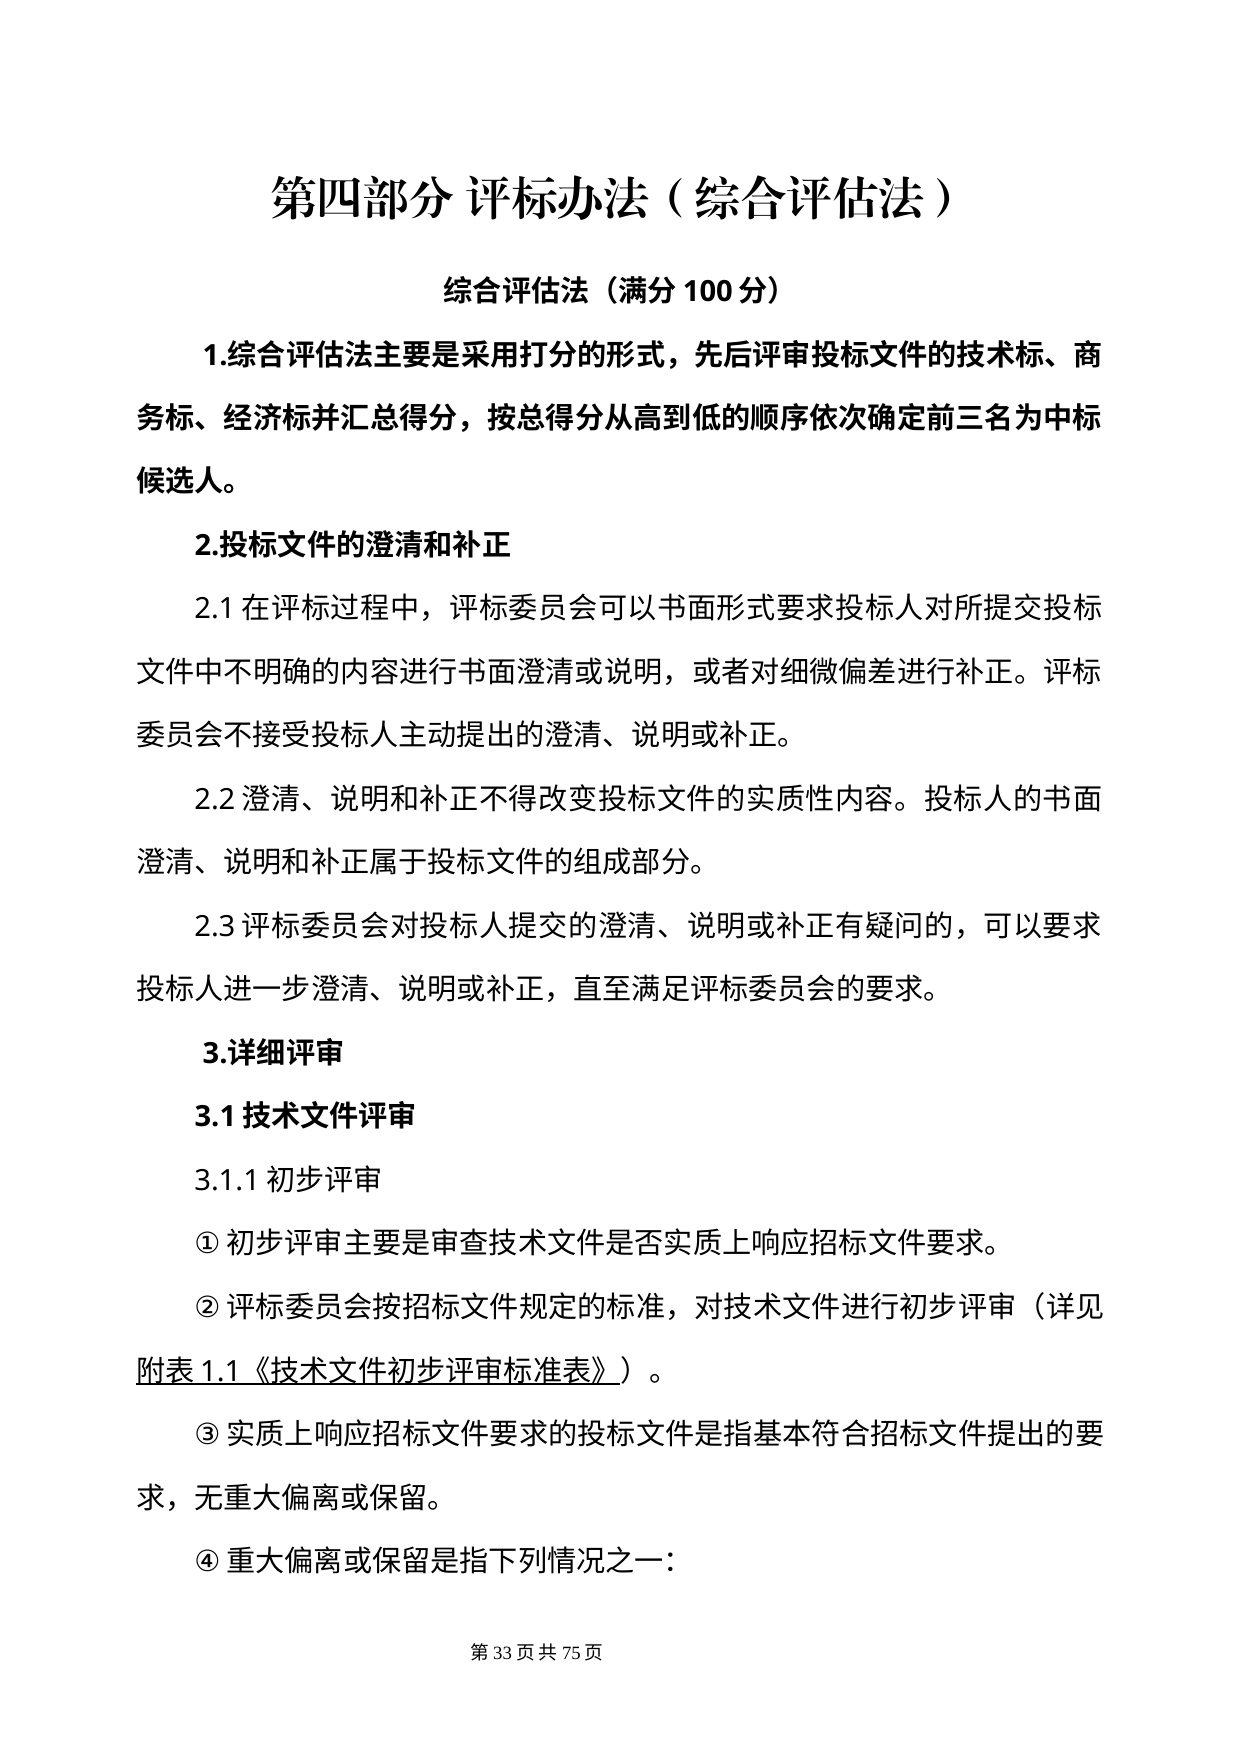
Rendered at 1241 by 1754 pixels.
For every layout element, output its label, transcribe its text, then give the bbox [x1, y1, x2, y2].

text 2.2澄清、说明和补正不得改变投标文件的实质性内容。投标人的书面澄清、说明和补正属于投标文件的组成部分。 [136, 775, 1104, 881]
subtitle 综合评估法（满分100分） [136, 267, 1104, 310]
text 3.详细评审 [136, 1029, 1104, 1072]
text 2.3评标委员会对投标人提交的澄清、说明或补正有疑问的，可以要求投标人进一步澄清、说明或补正，直至满足评标委员会的要求。 [136, 902, 1104, 1008]
text 2.投标文件的澄清和补正 [136, 521, 1104, 564]
text ①初步评审主要是审查技术文件是否实质上响应招标文件要求。 [136, 1220, 1104, 1262]
text 1.综合评估法主要是采用打分的形式，先后评审投标文件的技术标、商务标、经济标并汇总得分，按总得分从高到低的顺序依次确定前三名为中标候选人。 [136, 331, 1104, 500]
text 3.1技术文件评审 [136, 1093, 1104, 1135]
text ②评标委员会按招标文件规定的标准，对技术文件进行初步评审（详见附表1.1《技术文件初步评审标准表》）。 [136, 1283, 1104, 1389]
subtitle 第四部分 评标办法（综合评估法） [136, 175, 1104, 228]
text ④重大偏离或保留是指下列情况之一： [136, 1538, 1104, 1580]
text 2.1在评标过程中，评标委员会可以书面形式要求投标人对所提交投标文件中不明确的内容进行书面澄清或说明，或者对细微偏差进行补正。评标委员会不接受投标人主动提出的澄清、说明或补正。 [136, 585, 1104, 754]
text 3.1.1初步评审 [136, 1156, 1104, 1199]
text ③实质上响应招标文件要求的投标文件是指基本符合招标文件提出的要求，无重大偏离或保留。 [136, 1411, 1104, 1516]
